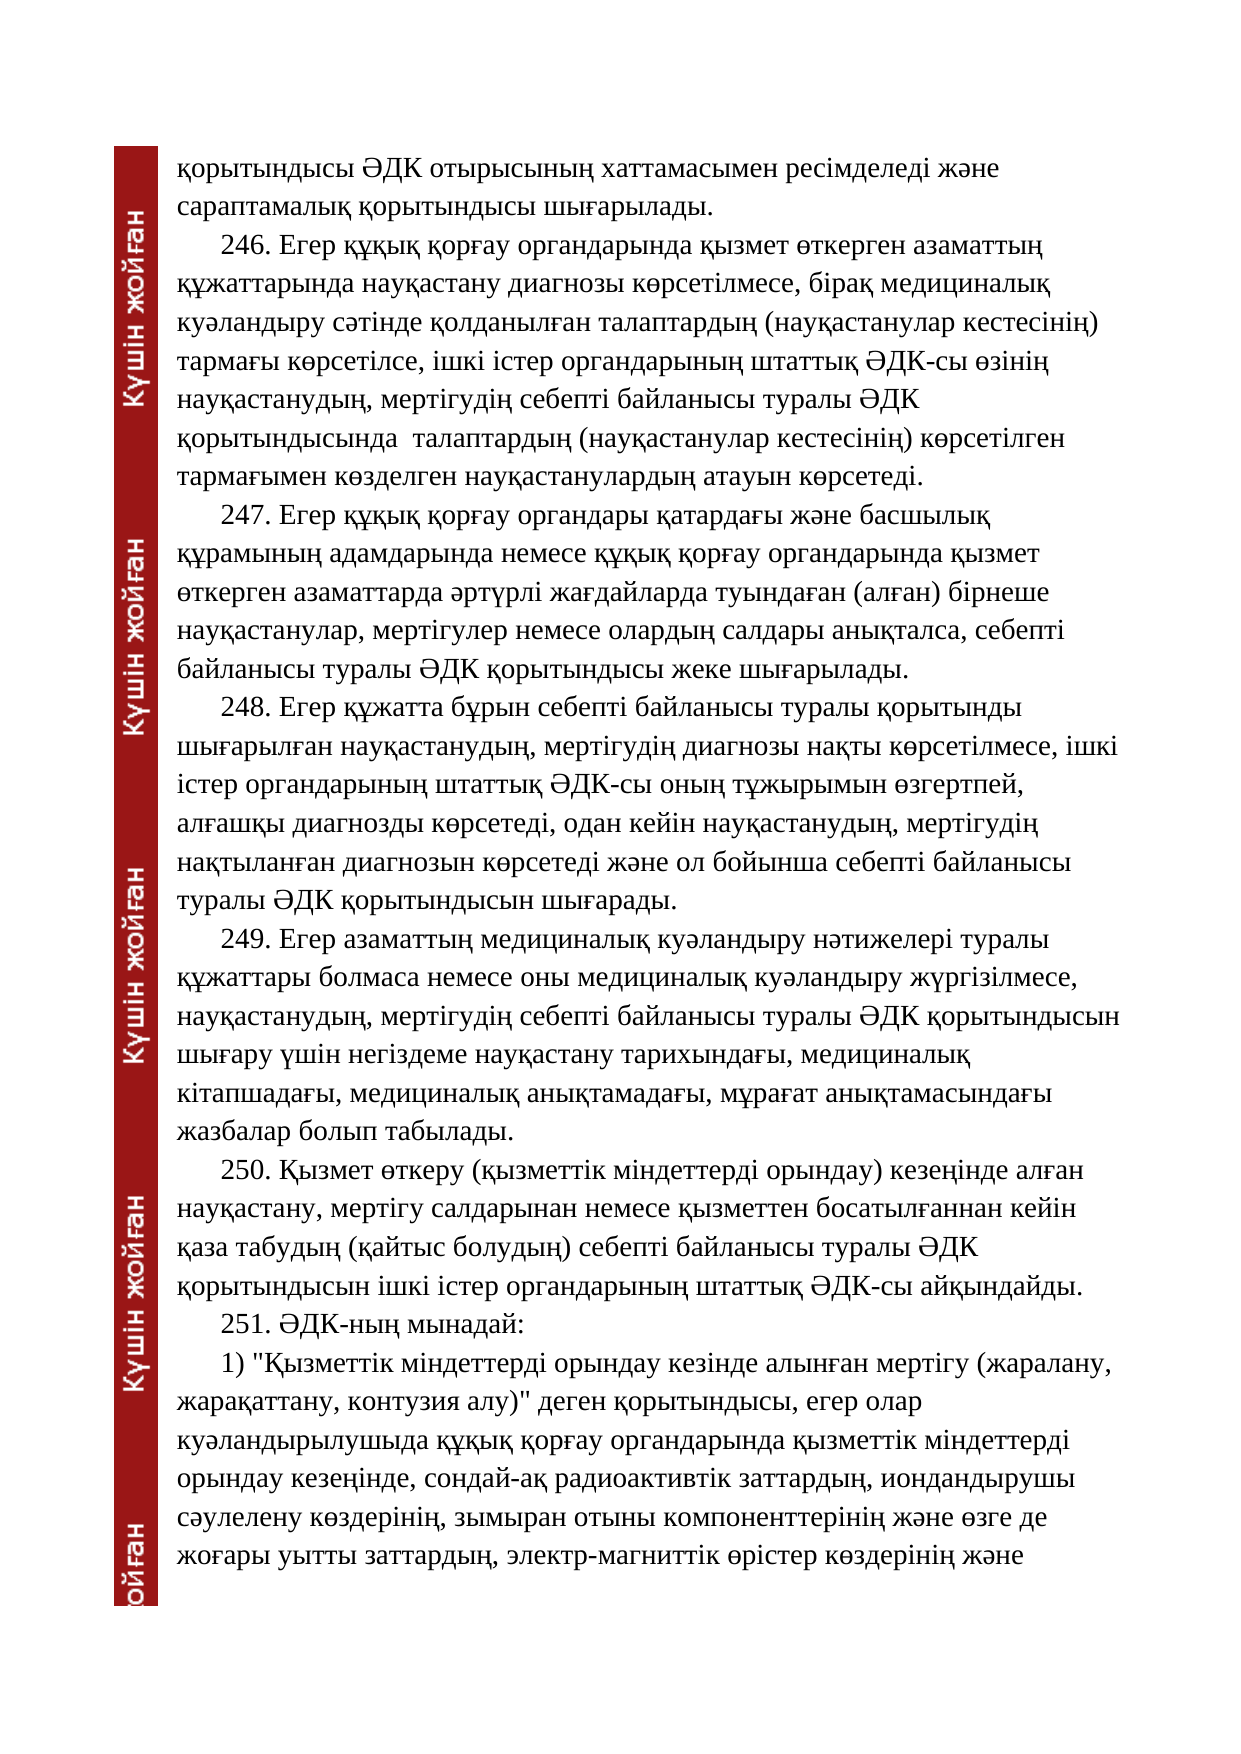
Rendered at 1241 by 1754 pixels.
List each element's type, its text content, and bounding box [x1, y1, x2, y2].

picture [114, 1571, 158, 1606]
picture [114, 146, 158, 150]
